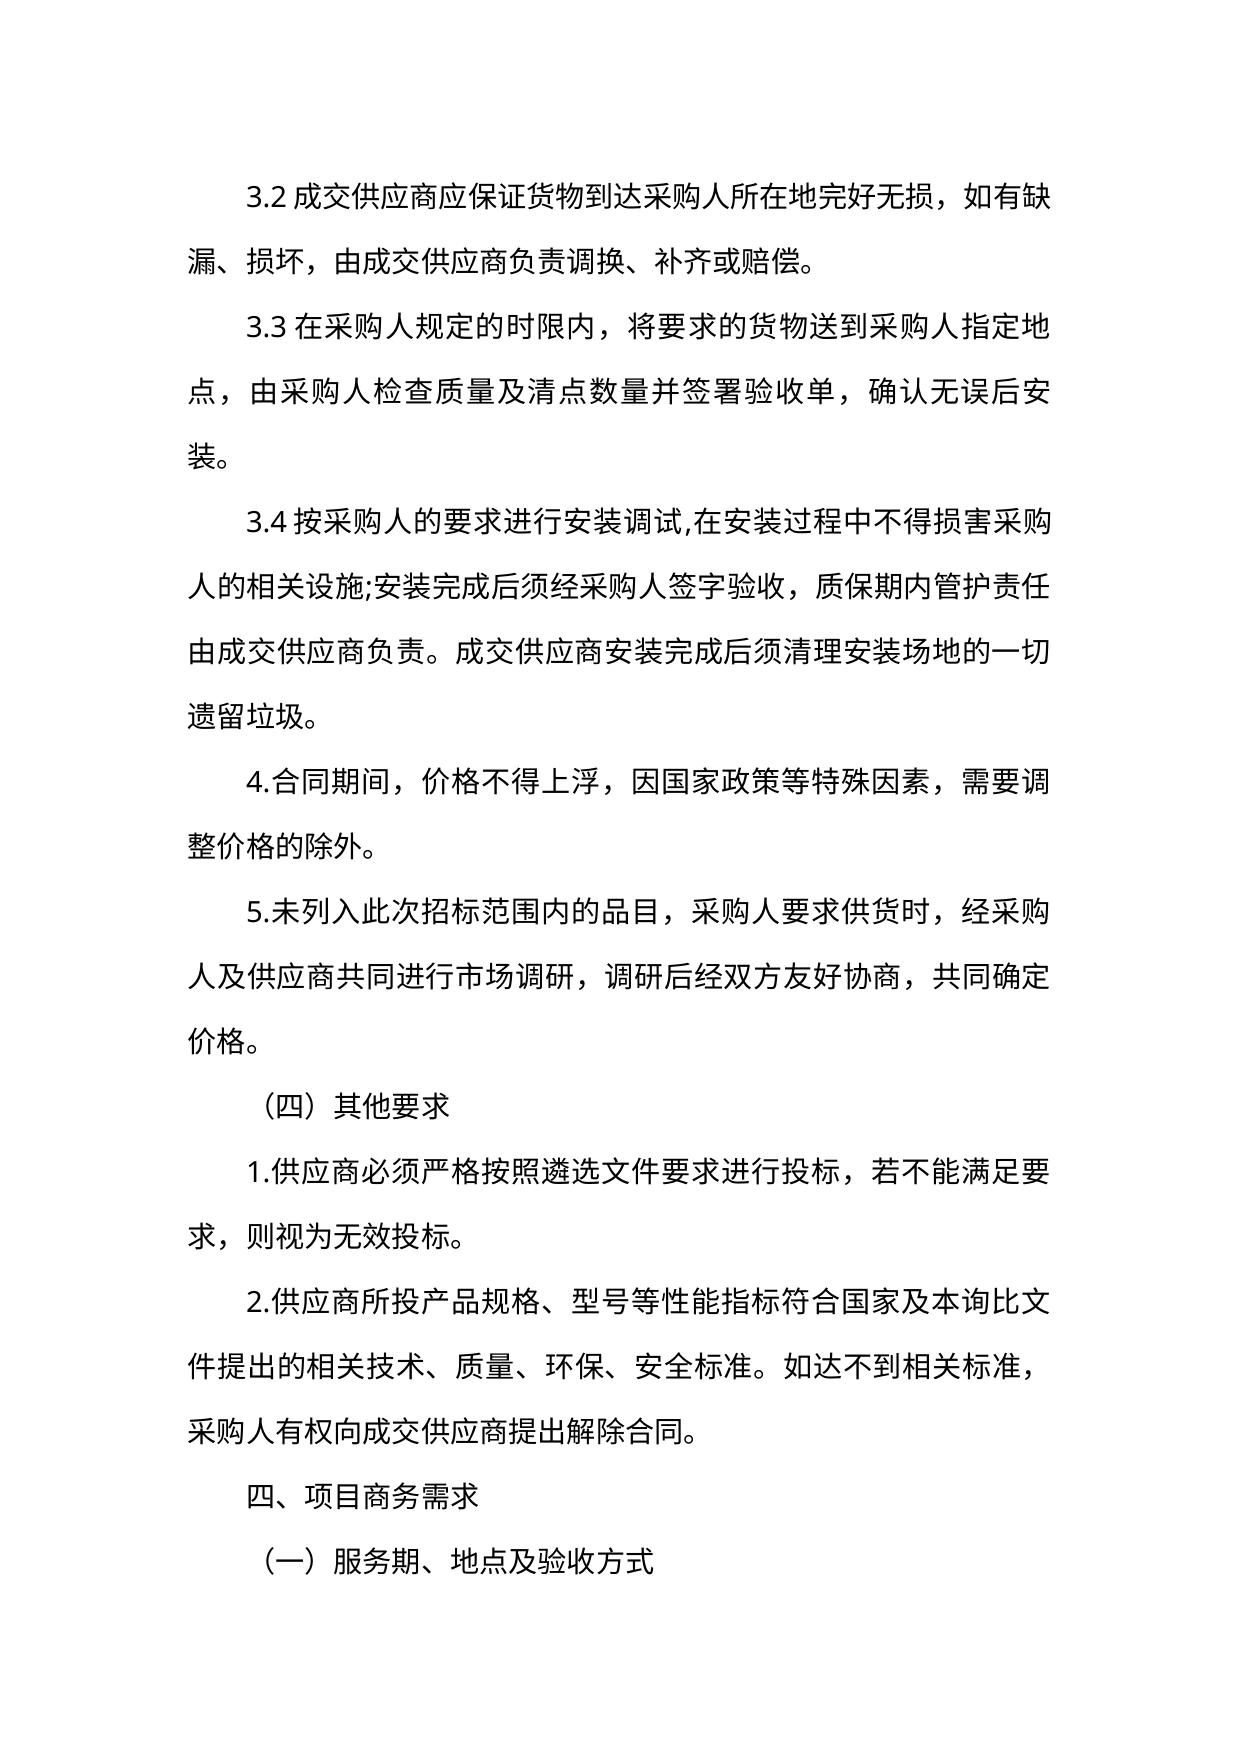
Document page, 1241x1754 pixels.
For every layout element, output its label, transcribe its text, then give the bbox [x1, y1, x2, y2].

text 四、项目商务需求 [187, 1462, 1053, 1527]
text 4.合同期间，价格不得上浮，因国家政策等特殊因素，需要调整价格的除外。 [187, 747, 1053, 877]
text 2.供应商所投产品规格、型号等性能指标符合国家及本询比文件提出的相关技术、质量、环保、安全标准。如达不到相关标准，采购人有权向成交供应商提出解除合同。 [187, 1267, 1053, 1462]
text 3.4按采购人的要求进行安装调试,在安装过程中不得损害采购人的相关设施;安装完成后须经采购人签字验收，质保期内管护责任由成交供应商负责。成交供应商安装完成后须清理安装场地的一切遗留垃圾。 [187, 487, 1053, 747]
text （一）服务期、地点及验收方式 [187, 1527, 1053, 1592]
text 3.2成交供应商应保证货物到达采购人所在地完好无损，如有缺漏、损坏，由成交供应商负责调换、补齐或赔偿。 [187, 162, 1053, 292]
text （四）其他要求 [187, 1072, 1053, 1137]
text 3.3在采购人规定的时限内，将要求的货物送到采购人指定地点，由采购人检查质量及清点数量并签署验收单，确认无误后安装。 [187, 292, 1053, 487]
text 1.供应商必须严格按照遴选文件要求进行投标，若不能满足要求，则视为无效投标。 [187, 1137, 1053, 1267]
text 5.未列入此次招标范围内的品目，采购人要求供货时，经采购人及供应商共同进行市场调研，调研后经双方友好协商，共同确定价格。 [187, 877, 1053, 1072]
